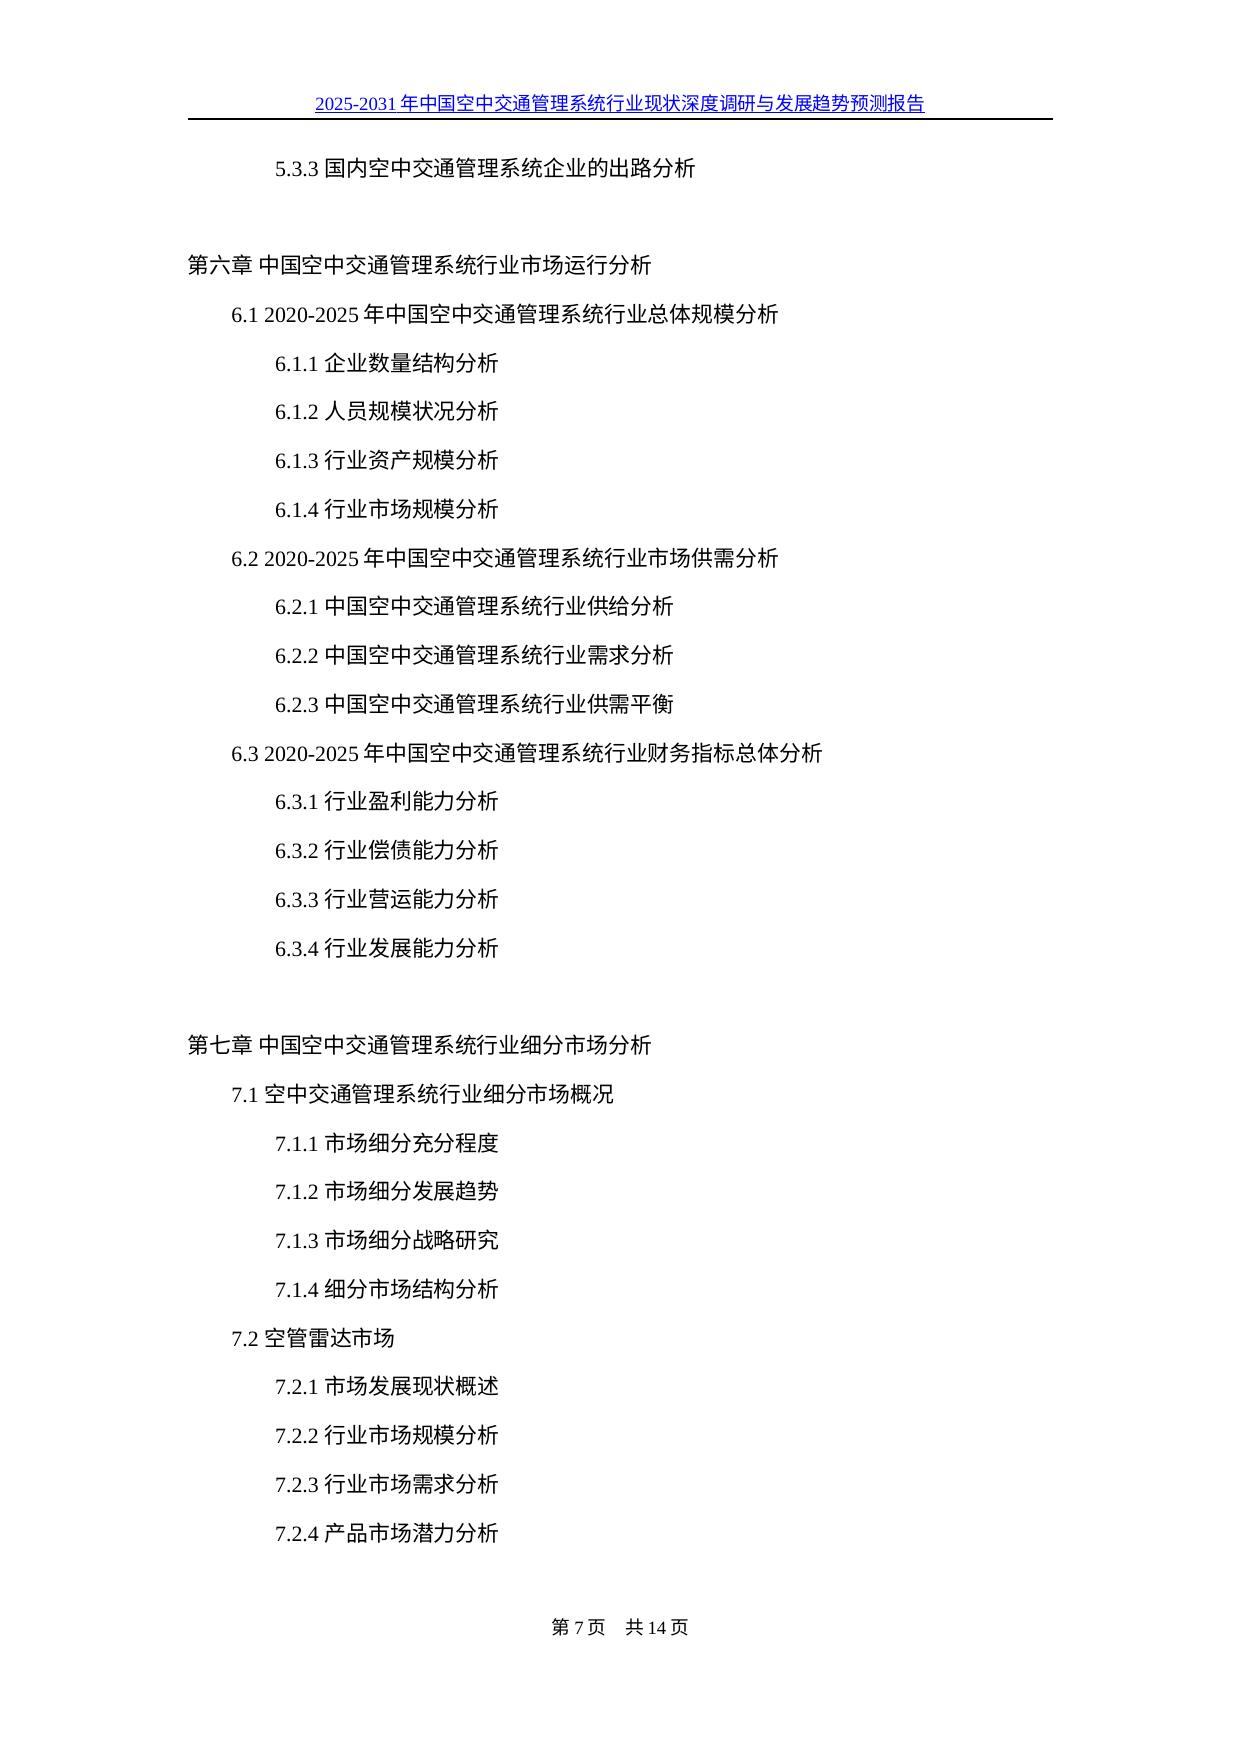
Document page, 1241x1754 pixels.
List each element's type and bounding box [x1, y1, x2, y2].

text [187, 150, 1053, 1548]
